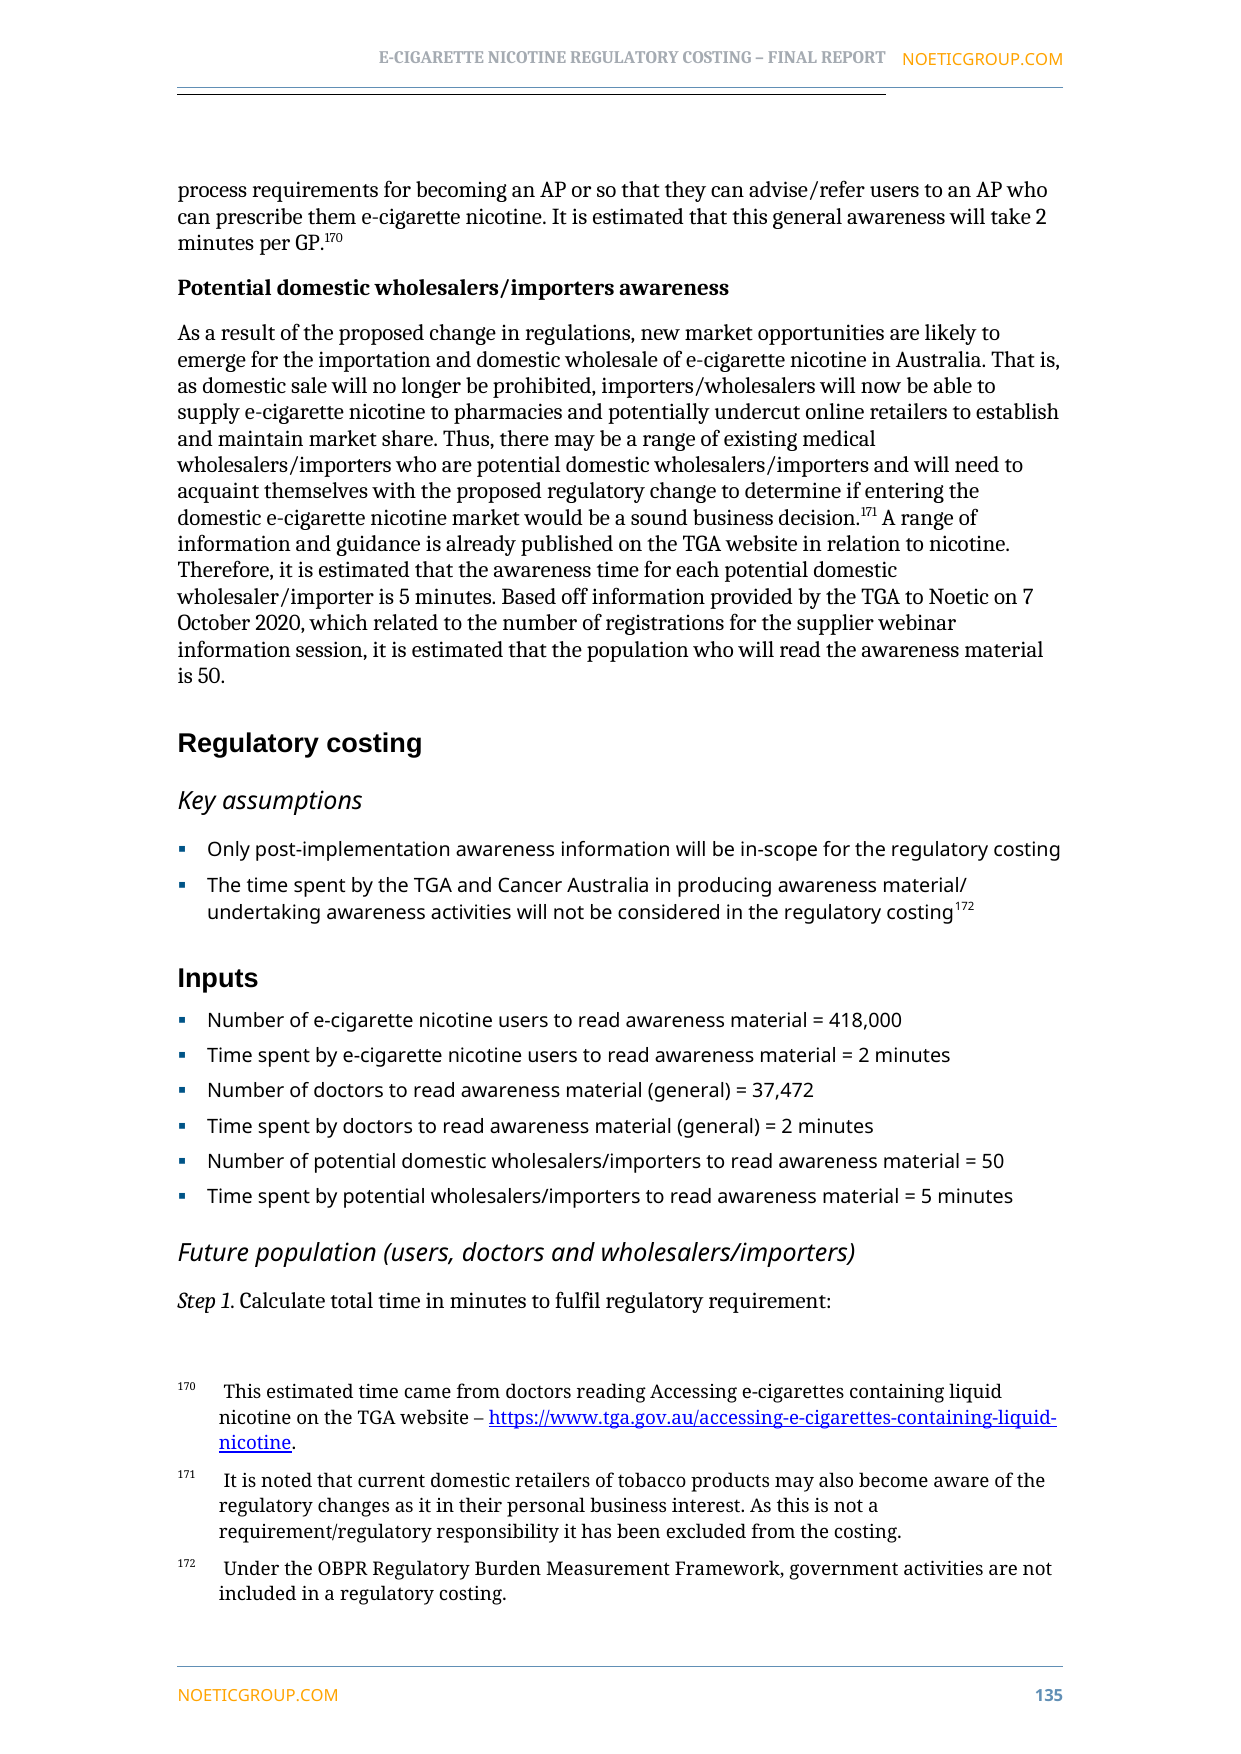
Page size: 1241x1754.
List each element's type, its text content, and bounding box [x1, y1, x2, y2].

text Potential domestic wholesalers/importers awareness [177, 275, 1063, 301]
text Number of doctors to read awareness material (general) = 37,472 [177, 1077, 1063, 1104]
text Only post-implementation awareness information will be in-scope for the regulatory costing [177, 836, 1063, 863]
text Number of potential domestic wholesalers/importers to read awareness material = 50 [177, 1147, 1063, 1174]
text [177, 177, 1063, 256]
text Step 1. Calculate total time in minutes to fulfil regulatory requirement: [177, 1287, 1063, 1314]
text As a result of the proposed change in regulations, new market opportunities are likely to emerge for the importation and domestic wholesale of e-cigarette nicotine in Australia. That is, as domestic sale will no longer be prohibited, importers/wholesalers will now be able to supply e-cigarette nicotine to pharmacies and potentially undercut online retailers to establish and maintain market share. Thus, there may be a range of existing medical wholesalers/importers who are potential domestic wholesalers/importers and will need to acquaint themselves with the proposed regulatory change to determine if entering the domestic e-cigarette nicotine market would be a sound business decision. A range of information and guidance is already published on the TGA website in relation to nicotine. Therefore, it is estimated that the awareness time for each potential domestic wholesaler/importer is 5 minutes. Based off information provided by the TGA to Noetic on 7 October 2020, which related to the number of registrations for the supplier webinar information session, it is estimated that the population who will read the awareness material is 50. [177, 320, 1063, 689]
text Key assumptions [177, 783, 1063, 817]
text Future population (users, doctors and wholesalers/importers) [177, 1235, 1063, 1269]
text The time spent by the TGA and Cancer Australia in producing awareness material/ undertaking awareness activities will not be considered in the regulatory costing [177, 871, 1063, 925]
subtitle Regulatory costing [177, 727, 1063, 758]
text Time spent by e-cigarette nicotine users to read awareness material = 2 minutes [177, 1041, 1063, 1068]
text Number of e-cigarette nicotine users to read awareness material = 418,000 [177, 1006, 1063, 1033]
text Time spent by potential wholesalers/importers to read awareness material = 5 minutes [177, 1183, 1063, 1210]
subtitle Inputs [177, 962, 1063, 994]
text Time spent by doctors to read awareness material (general) = 2 minutes [177, 1112, 1063, 1139]
